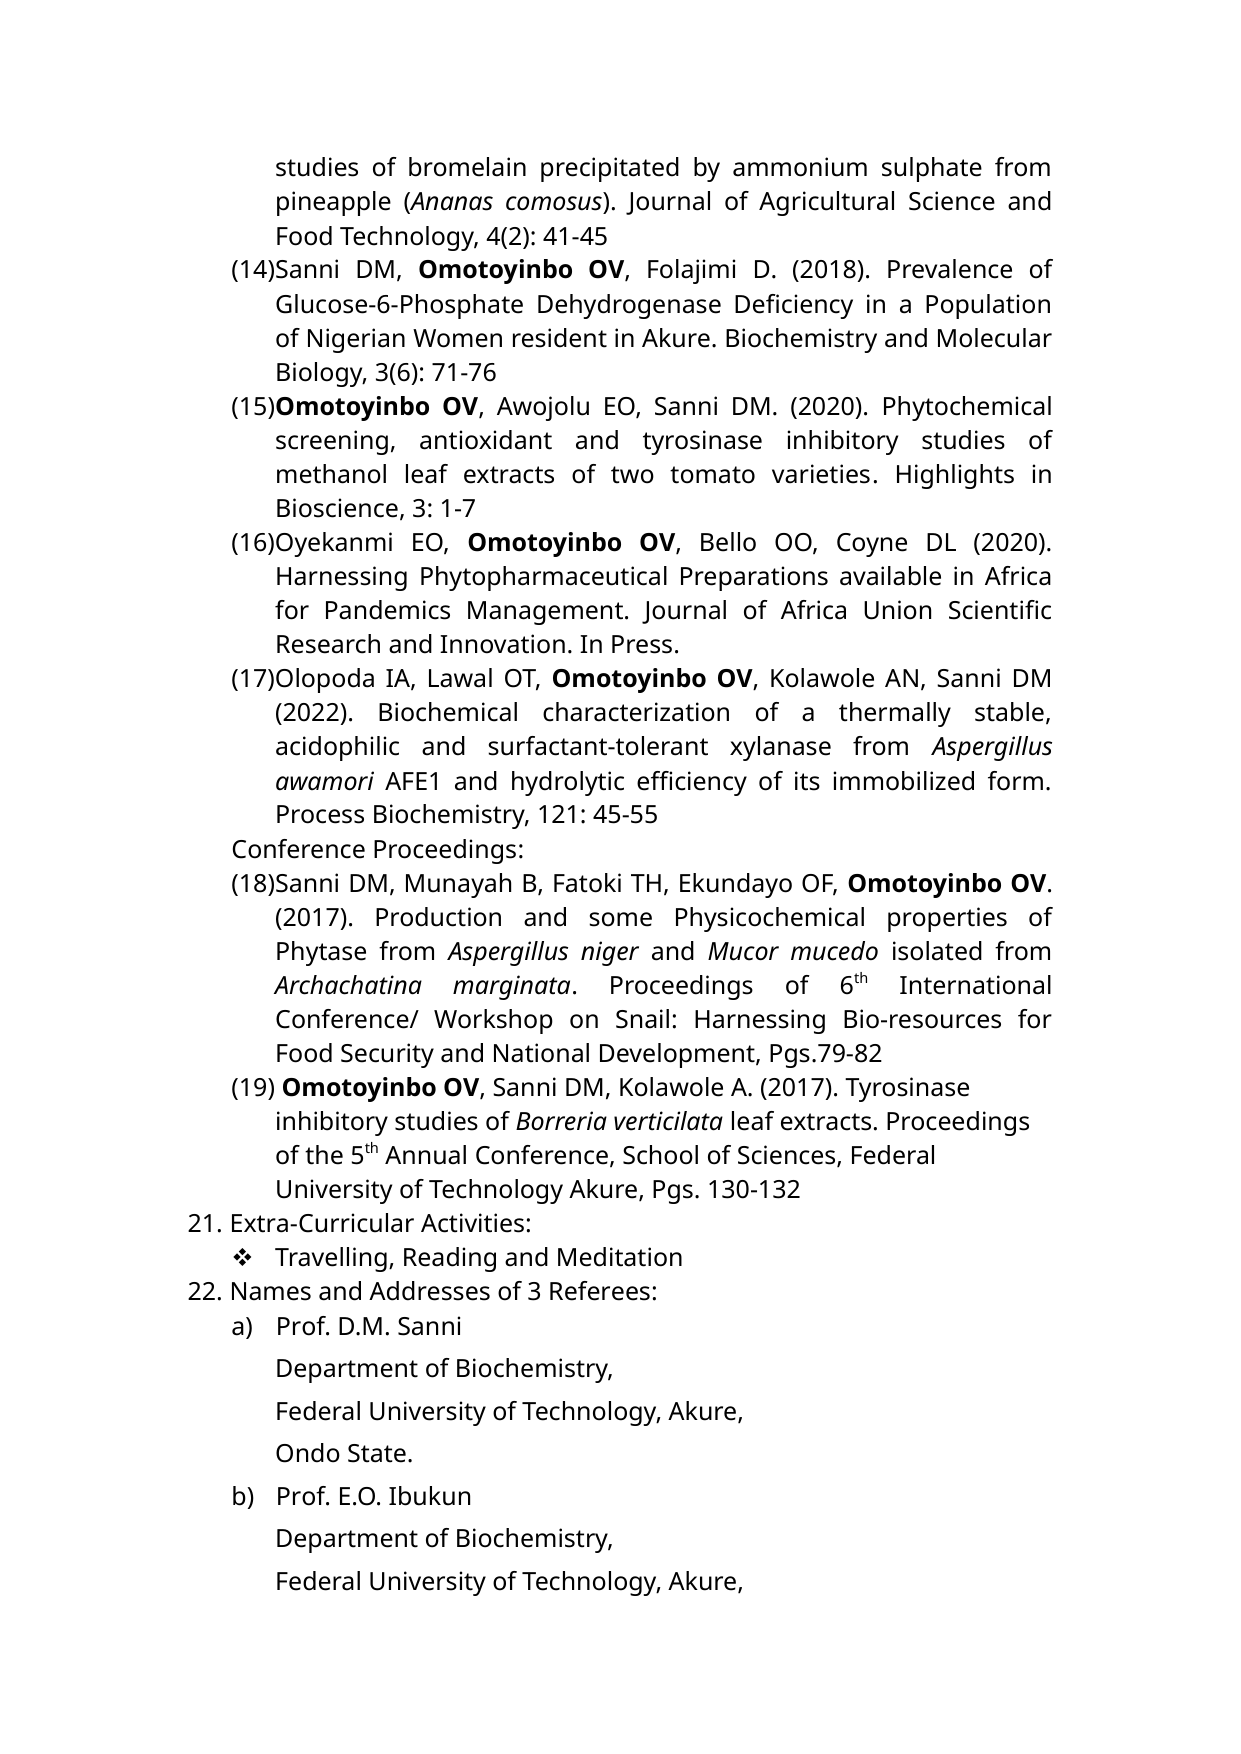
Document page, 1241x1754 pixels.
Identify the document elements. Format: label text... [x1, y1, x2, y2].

text Federal University of Technology, Akure, [231, 1393, 1053, 1427]
list (19) Omotoyinbo OV, Sanni DM, Kolawole A. (2017). Tyrosinase inhibitory studies of Borreria verticilata leaf extracts. Proceedings of the 5th Annual Conference, School of Sciences, Federal University of Technology Akure, Pgs. 130-132 [231, 1070, 1053, 1206]
list Conference Proceedings: [231, 831, 1053, 865]
list (17)Olopoda IA, Lawal OT, Omotoyinbo OV, Kolawole AN, Sanni DM (2022). Biochemical characterization of a thermally stable, acidophilic and surfactant-tolerant xylanase from Aspergillus awamori AFE1 and hydrolytic efficiency of its immobilized form. Process Biochemistry, 121: 45-55 [231, 661, 1053, 831]
list Prof. E.O. Ibukun [231, 1478, 1053, 1512]
list Prof. D.M. Sanni [231, 1308, 1053, 1342]
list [231, 150, 1053, 252]
list Extra-Curricular Activities: [187, 1206, 1053, 1240]
list Names and Addresses of 3 Referees: [187, 1274, 1053, 1308]
text Department of Biochemistry, [231, 1351, 1053, 1385]
list (16)Oyekanmi EO, Omotoyinbo OV, Bello OO, Coyne DL (2020). Harnessing Phytopharmaceutical Preparations available in Africa for Pandemics Management. Journal of Africa Union Scientific Research and Innovation. In Press. [231, 525, 1053, 661]
list (14)Sanni DM, Omotoyinbo OV, Folajimi D. (2018). Prevalence of Glucose-6-Phosphate Dehydrogenase Deficiency in a Population of Nigerian Women resident in Akure. Biochemistry and Molecular Biology, 3(6): 71-76 [231, 252, 1053, 388]
list (15)Omotoyinbo OV, Awojolu EO, Sanni DM. (2020). Phytochemical screening, antioxidant and tyrosinase inhibitory studies of methanol leaf extracts of two tomato varieties. Highlights in Bioscience, 3: 1-7 [231, 388, 1053, 525]
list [231, 1563, 1053, 1597]
list Department of Biochemistry, [231, 1521, 1053, 1555]
text Ondo State. [231, 1436, 1053, 1470]
list Travelling, Reading and Meditation [231, 1240, 1053, 1274]
list (18)Sanni DM, Munayah B, Fatoki TH, Ekundayo OF, Omotoyinbo OV. (2017). Production and some Physicochemical properties of Phytase from Aspergillus niger and Mucor mucedo isolated from Archachatina marginata. Proceedings of 6th International Conference/ Workshop on Snail: Harnessing Bio-resources for Food Security and National Development, Pgs.79-82 [231, 865, 1053, 1070]
